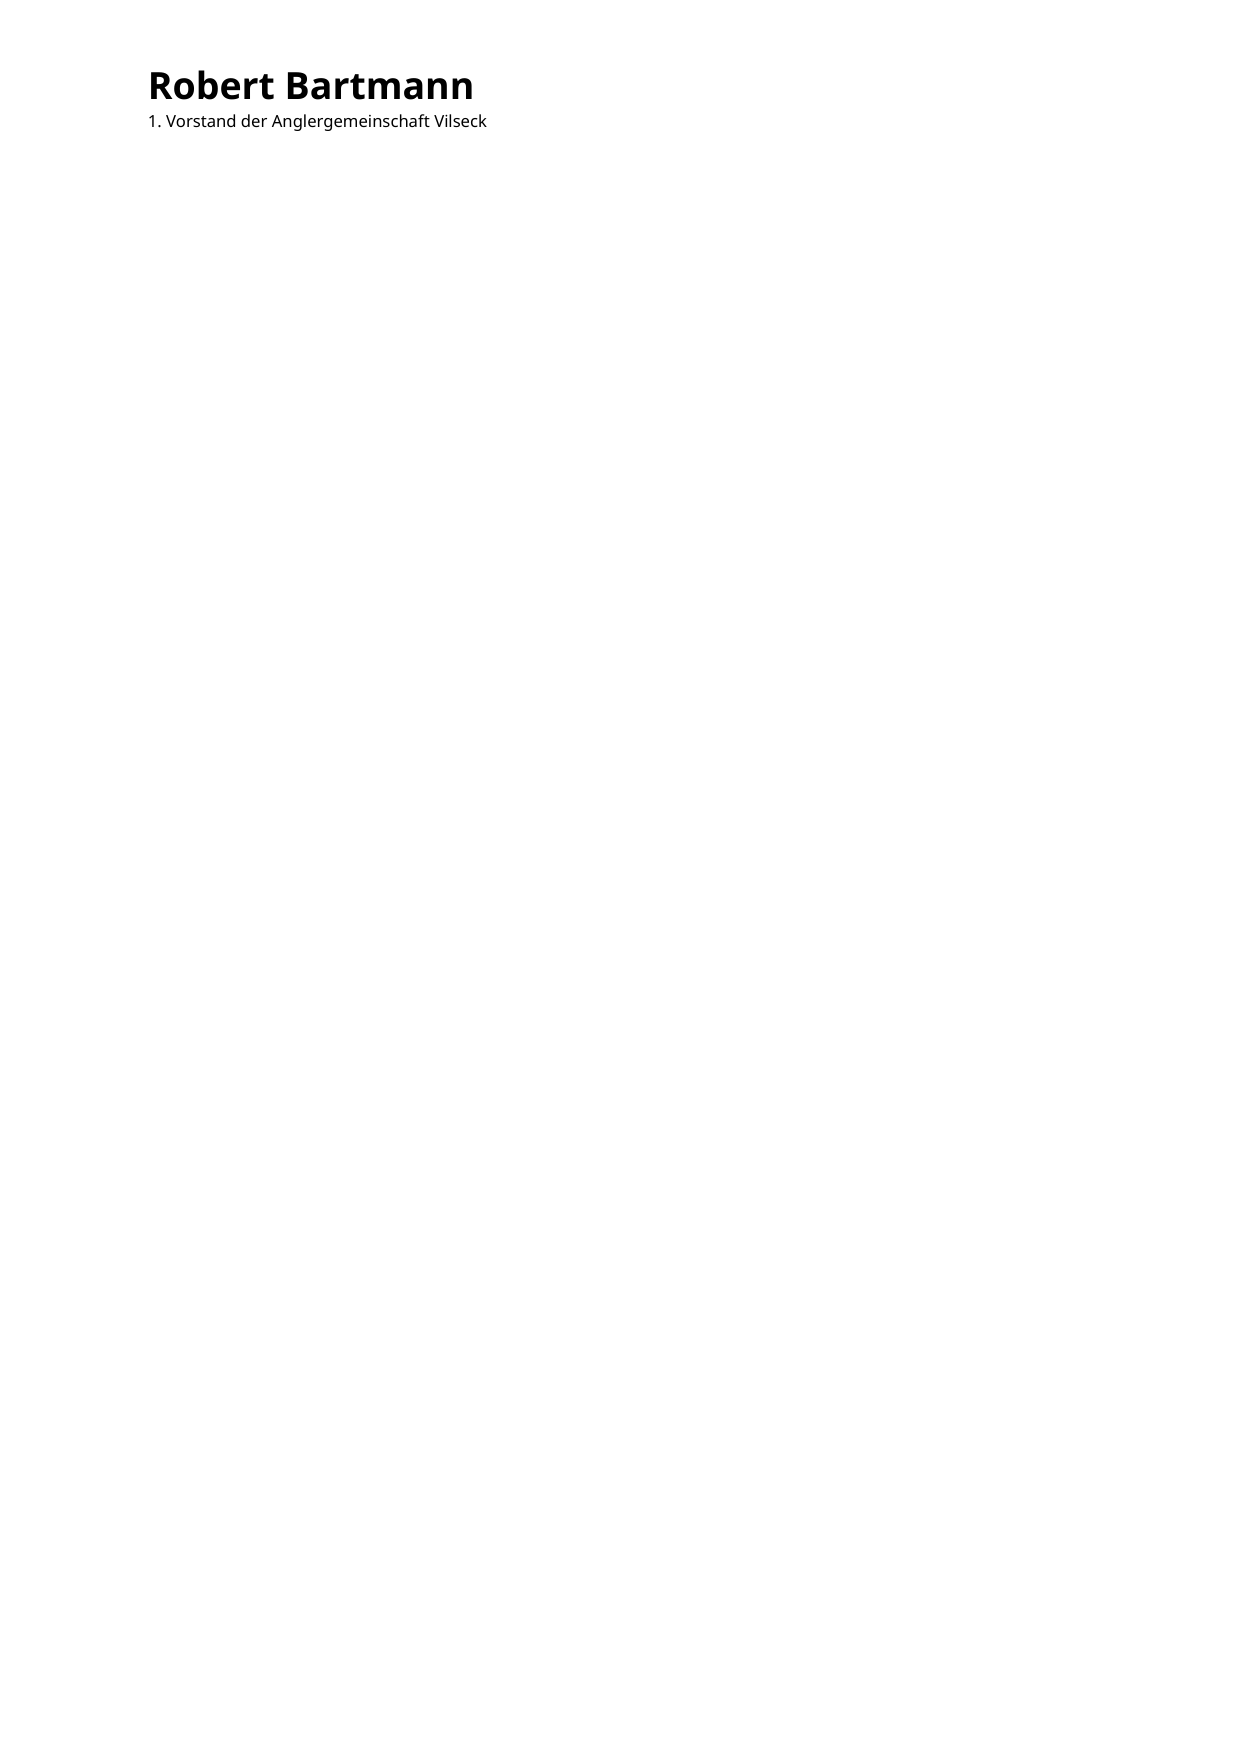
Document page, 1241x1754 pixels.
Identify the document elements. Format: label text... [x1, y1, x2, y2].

text 1. Vorstand der Anglergemeinschaft Vilseck [148, 110, 1092, 133]
text Robert Bartmann [148, 59, 1092, 110]
